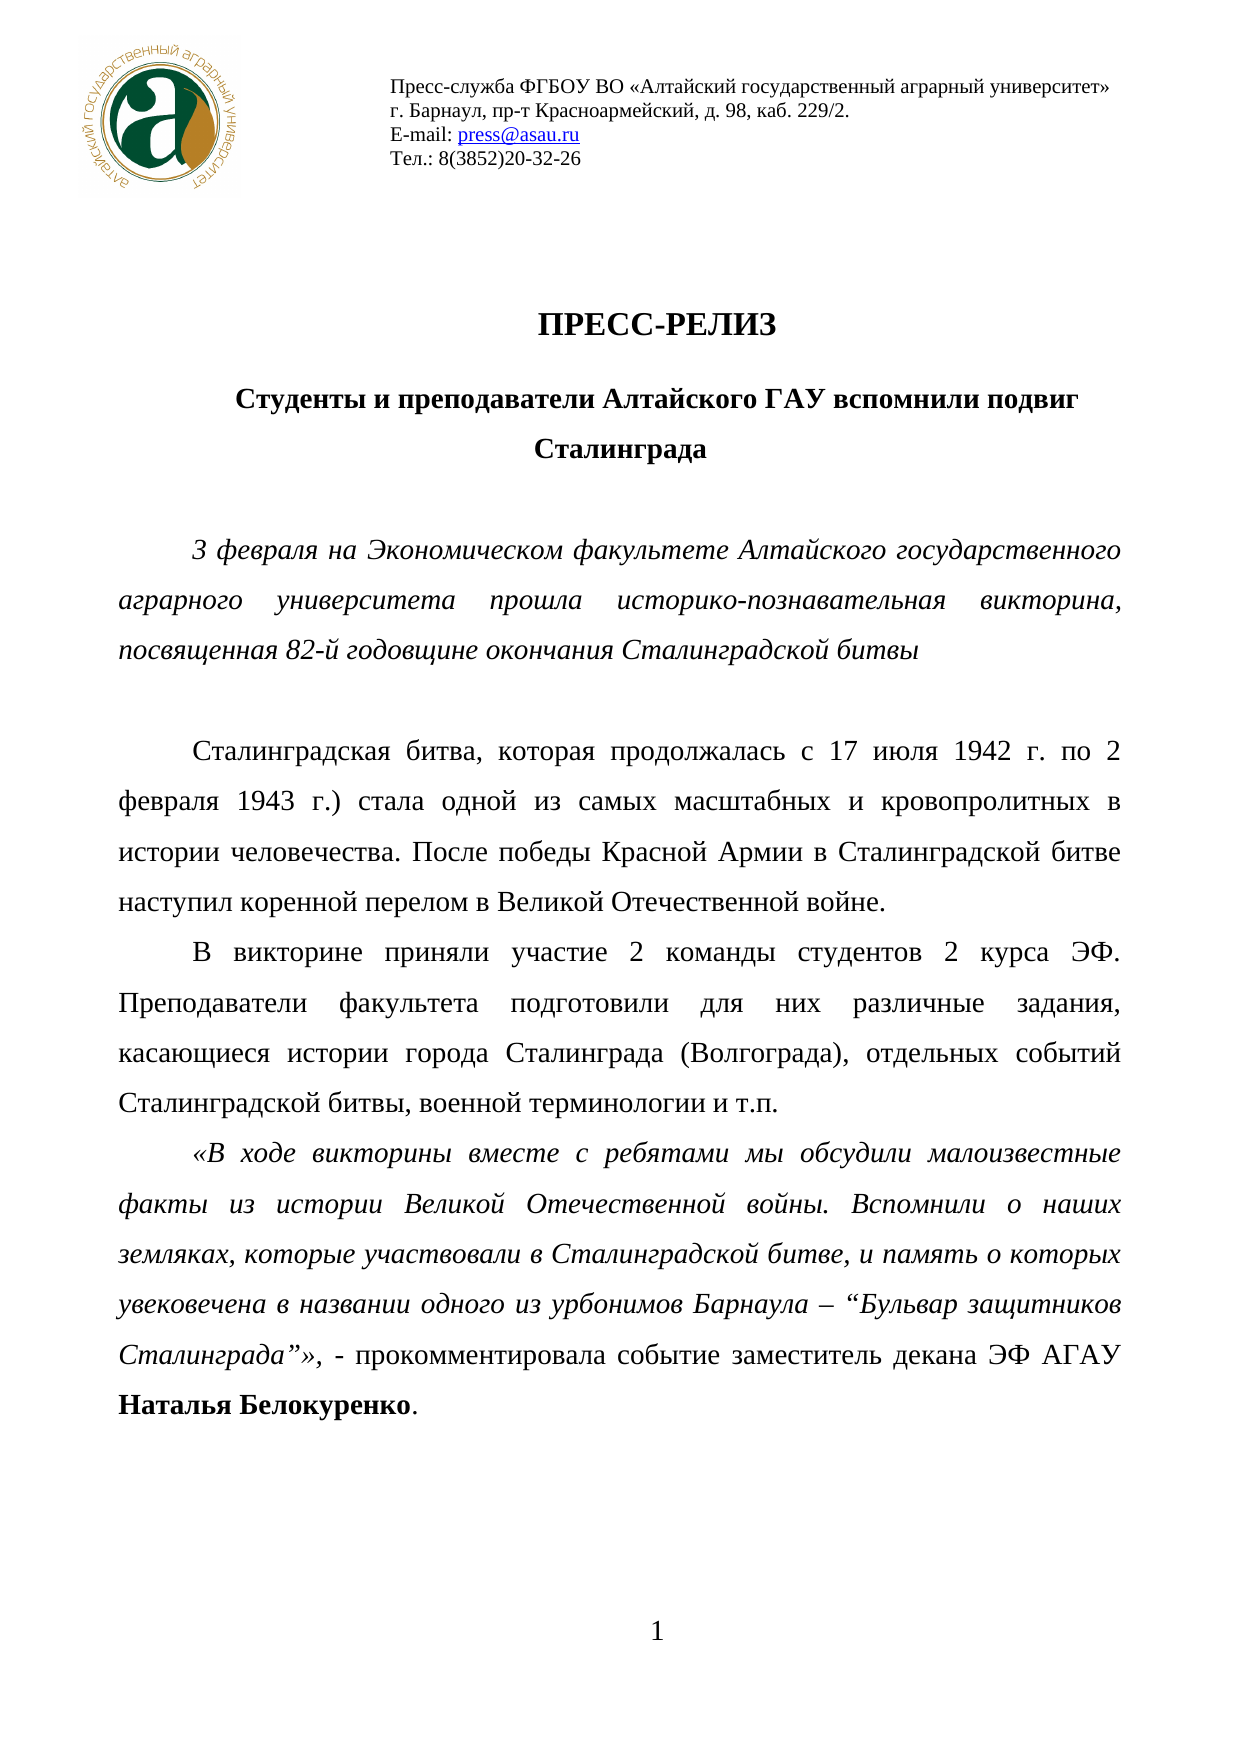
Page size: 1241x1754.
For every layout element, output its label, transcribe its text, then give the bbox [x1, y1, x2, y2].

text «В ходе викторины вместе с ребятами мы обсудили малоизвестные факты из истории Великой Отечественной войны. Вспомнили о наших земляках, которые участвовали в Сталинградской битве, и память о которых увековечена в названии одного из урбонимов Барнаула – “Бульвар защитников Сталинграда”», - прокомментировала событие заместитель декана ЭФ АГАУ Наталья Белокуренко. [118, 1136, 1122, 1421]
text 3 февраля на Экономическом факультете Алтайского государственного аграрного университета прошла историко-познавательная викторина, посвященная 82-й годовщине окончания Сталинградской битвы [118, 532, 1122, 666]
text Сталинградская битва, которая продолжалась с 17 июля 1942 г. по 2 февраля 1943 г.) стала одной из самых масштабных и кровопролитных в истории человечества. После победы Красной Армии в Сталинградской битве наступил коренной перелом в Великой Отечественной войне. [118, 733, 1122, 918]
text В викторине приняли участие 2 команды студентов 2 курса ЭФ. Преподаватели факультета подготовили для них различные задания, касающиеся истории города Сталинграда (Волгограда), отдельных событий Сталинградской битвы, военной терминологии и т.п. [118, 934, 1122, 1119]
text Студенты и преподаватели Алтайского ГАУ вспомнили подвиг Сталинграда [118, 381, 1122, 465]
picture [78, 35, 241, 198]
